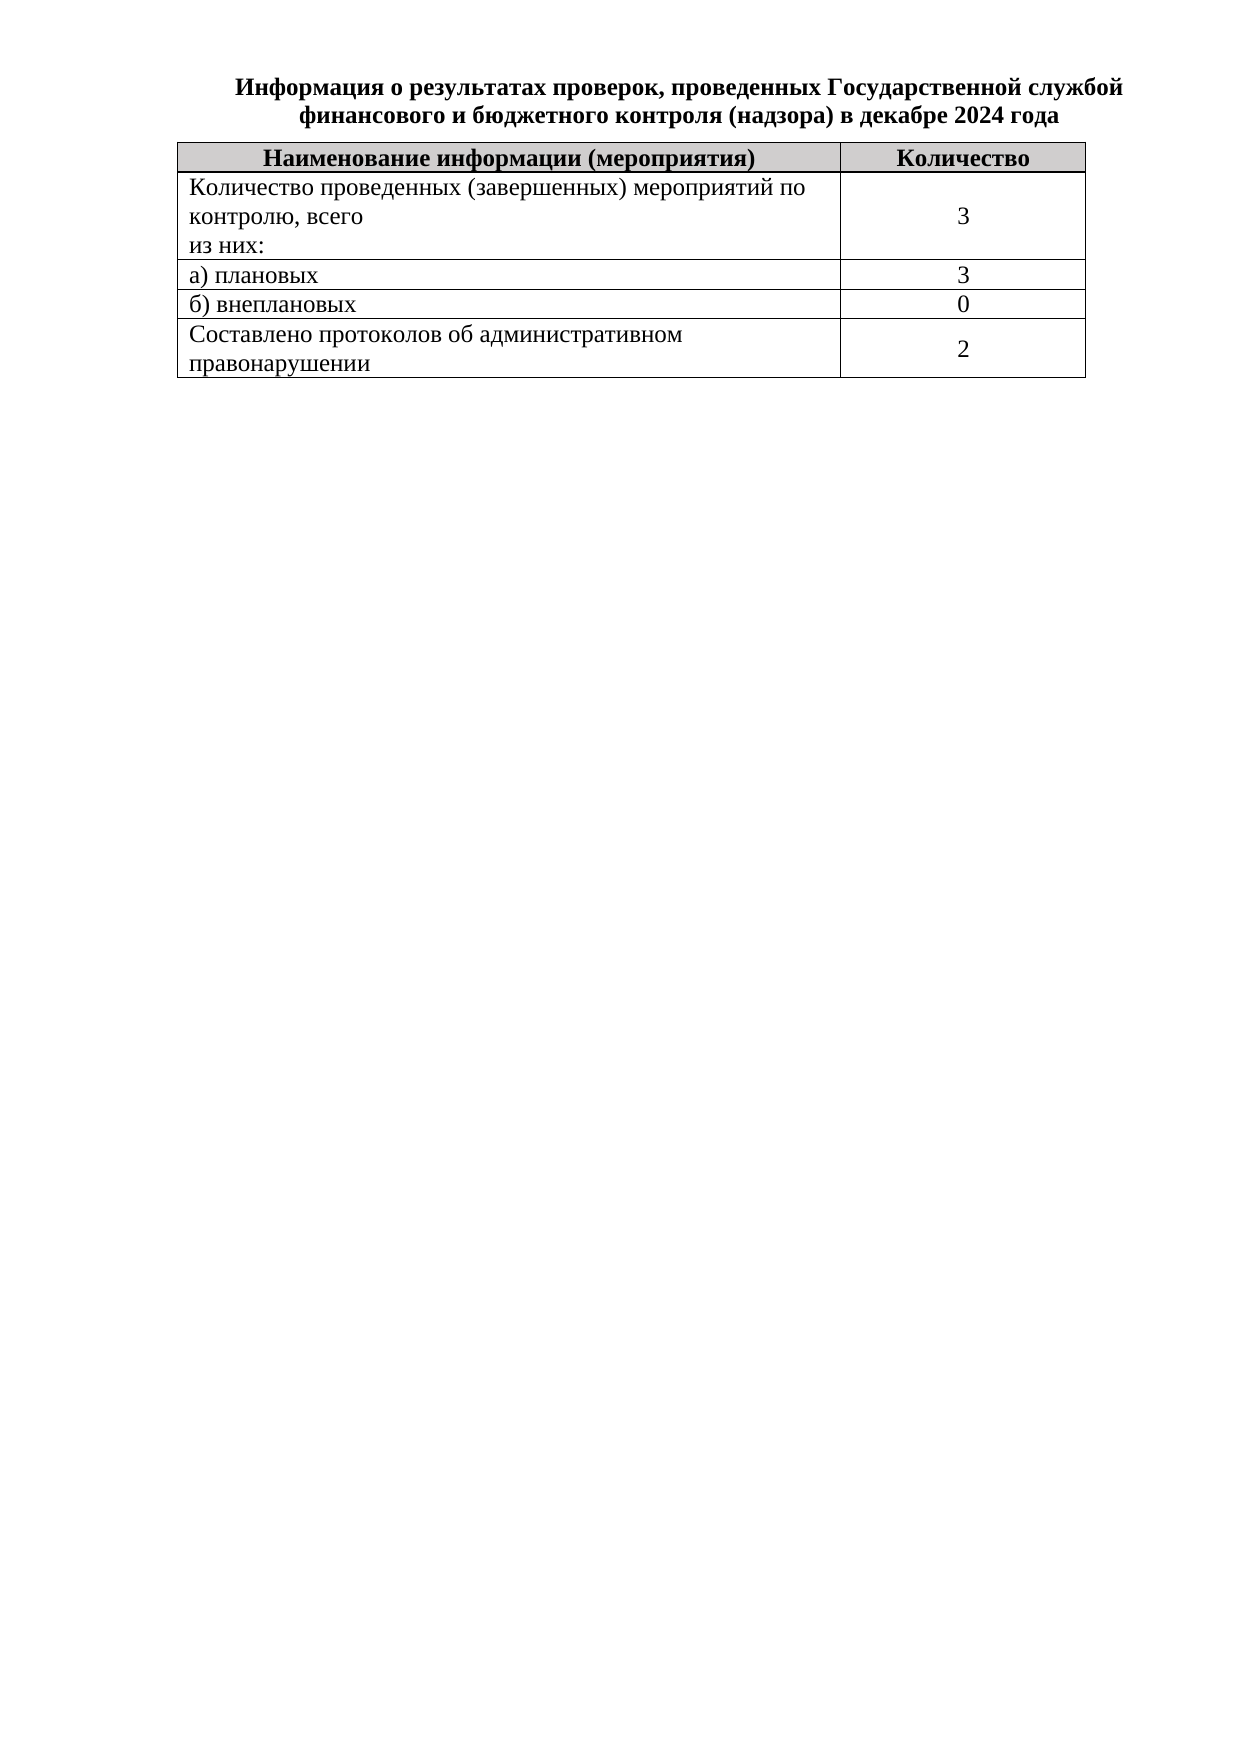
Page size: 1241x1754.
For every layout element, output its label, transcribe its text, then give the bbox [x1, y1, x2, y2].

table_cell б) внеплановых [178, 290, 840, 318]
table_header Наименование информации (мероприятия) [178, 143, 840, 171]
table_cell 0 [841, 290, 1085, 318]
table_header Количество [841, 143, 1085, 171]
table_cell 3 [841, 173, 1085, 259]
table_cell 2 [841, 319, 1085, 377]
table_cell Количество проведенных (завершенных) мероприятий по контролю, всего из них: [178, 173, 840, 259]
table_cell 3 [841, 260, 1085, 288]
table_cell Составлено протоколов об административном правонарушении [178, 319, 840, 377]
text Информация о результатах проверок, проведенных Государственной службой финансового и бюджетного контроля (надзора) в декабре 2024 года [177, 72, 1181, 129]
table_cell а) плановых [178, 260, 840, 288]
